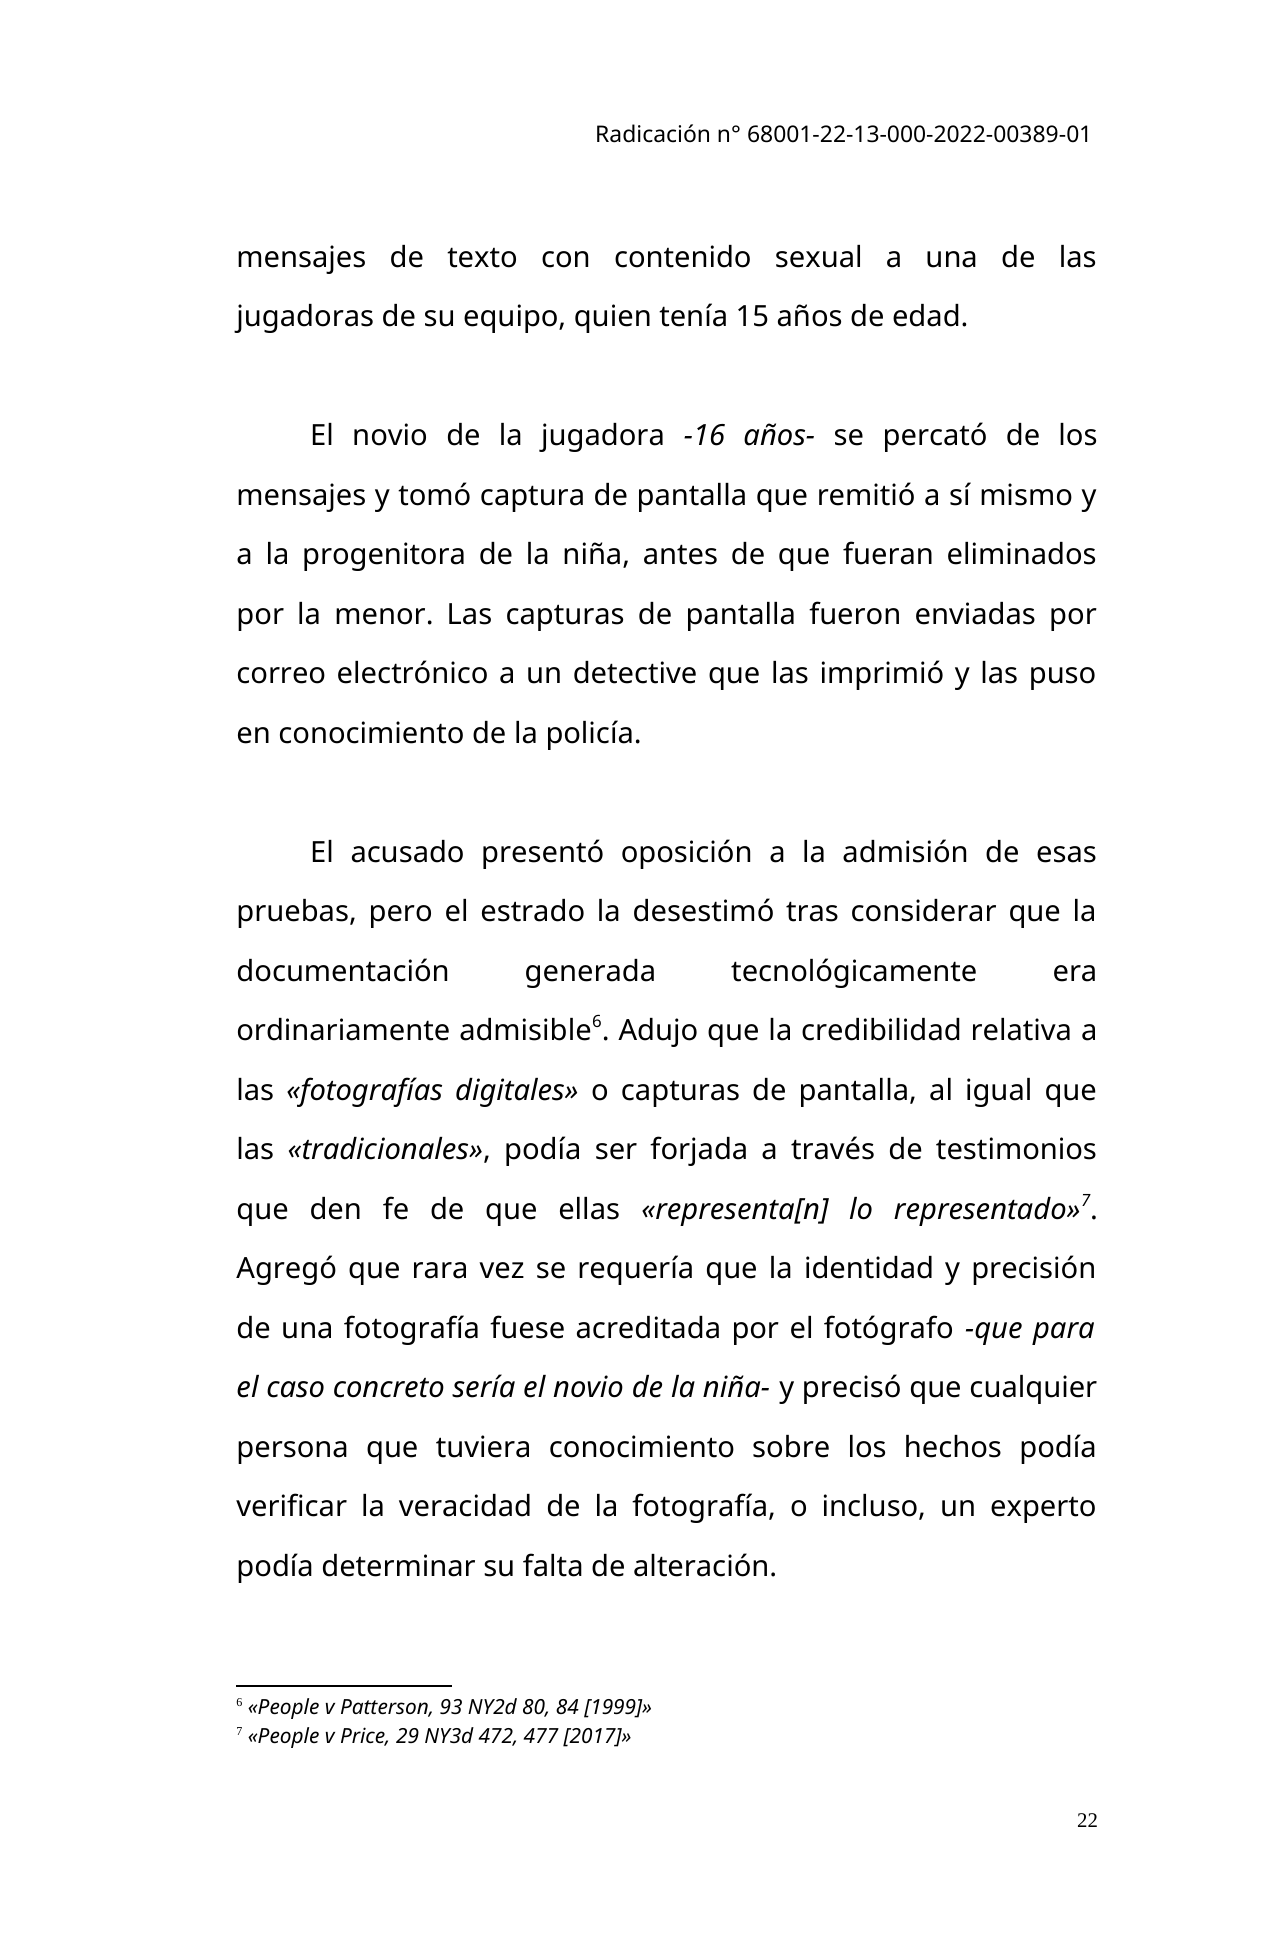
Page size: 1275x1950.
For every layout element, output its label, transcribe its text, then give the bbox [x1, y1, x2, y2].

text El novio de la jugadora -16 años- se percató de los mensajes y tomó captura de pantalla que remitió a sí mismo y a la progenitora de la niña, antes de que fueran eliminados por la menor. Las capturas de pantalla fueron enviadas por correo electrónico a un detective que las imprimió y las puso en conocimiento de la policía. [236, 415, 1098, 752]
text El acusado presentó oposición a la admisión de esas pruebas, pero el estrado la desestimó tras considerar que la documentación generada tecnológicamente era ordinariamente admisible. Adujo que la credibilidad relativa a las «fotografías digitales» o capturas de pantalla, al igual que las «tradicionales», podía ser forjada a través de testimonios que den fe de que ellas «representa[n] lo representado». Agregó que rara vez se requería que la identidad y precisión de una fotografía fuese acreditada por el fotógrafo -que para el caso concreto sería el novio de la niña- y precisó que cualquier persona que tuviera conocimiento sobre los hechos podía verificar la veracidad de la fotografía, o incluso, un experto podía determinar su falta de alteración. [236, 831, 1098, 1584]
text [236, 236, 1098, 335]
